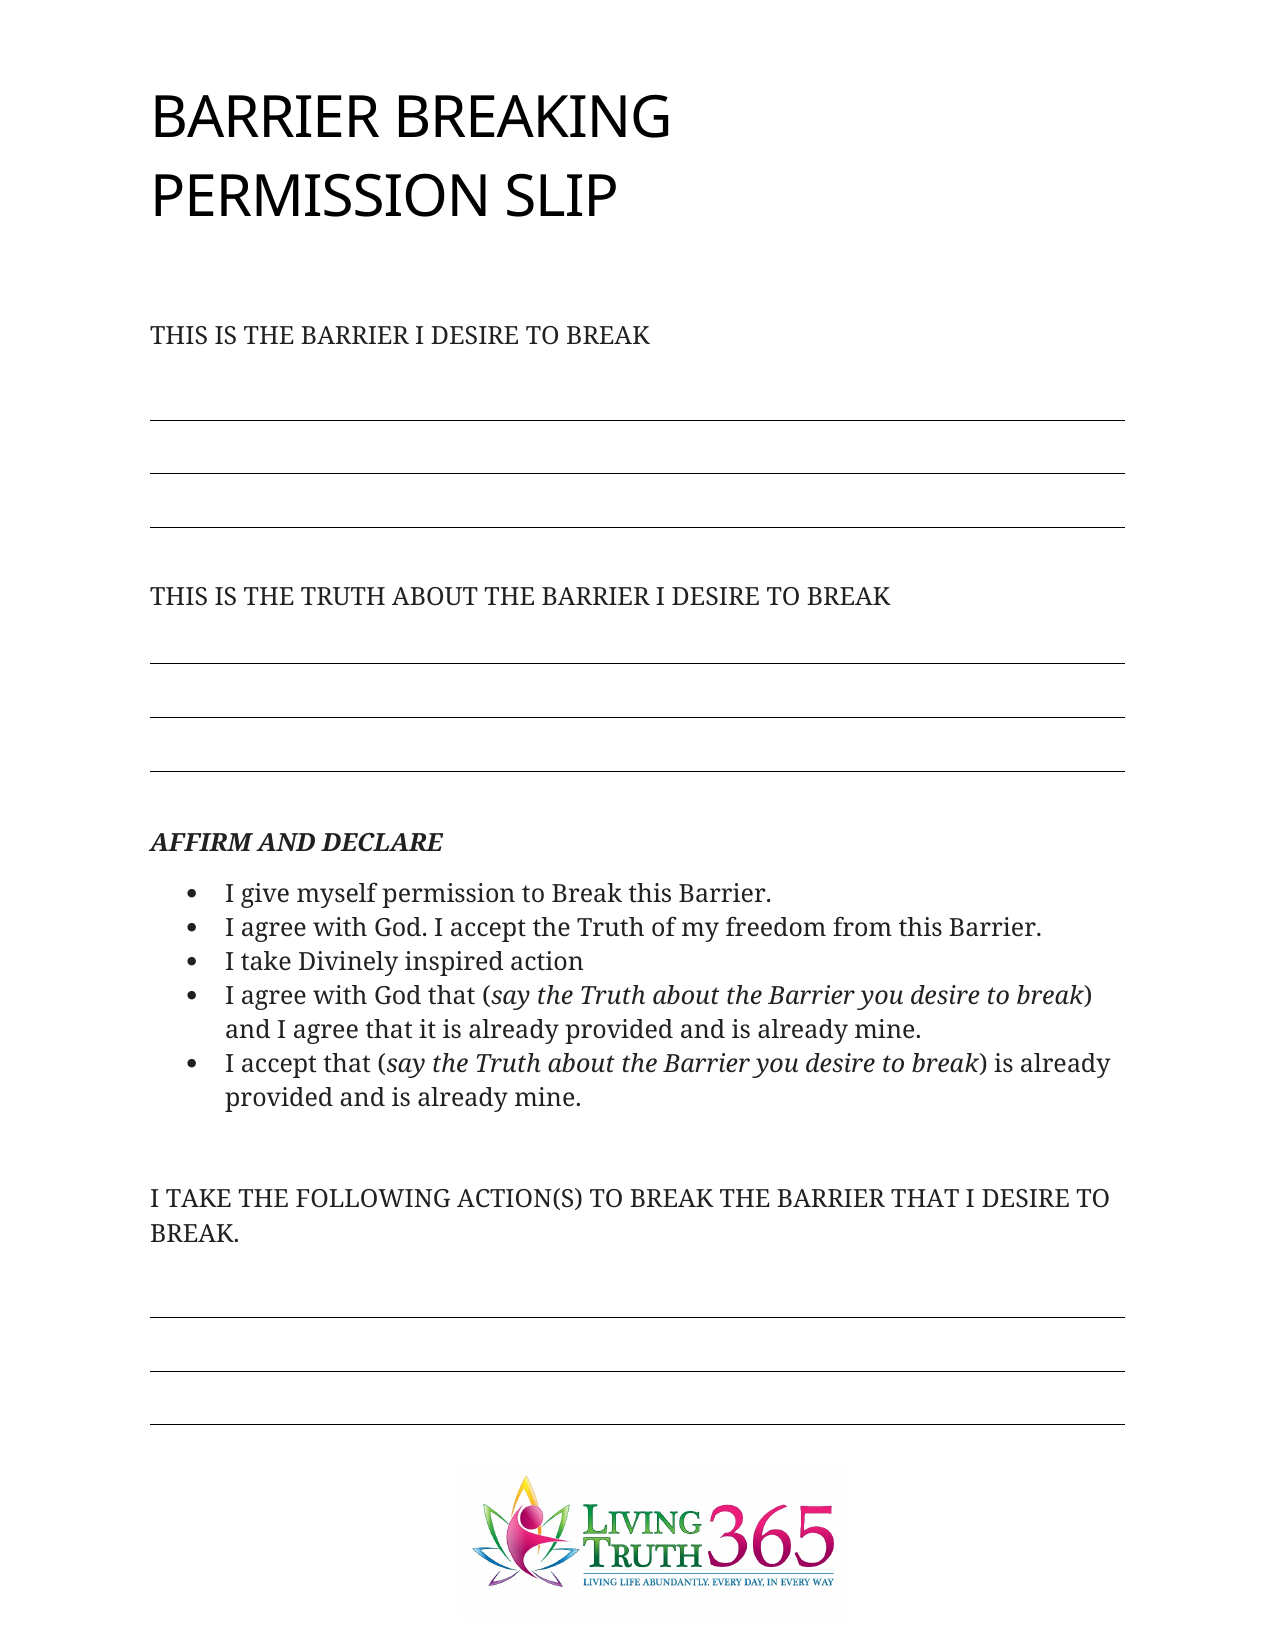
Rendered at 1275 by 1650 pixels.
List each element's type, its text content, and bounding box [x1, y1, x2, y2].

list I take Divinely inspired action [187, 943, 1125, 977]
text I TAKE THE FOLLOWING ACTION(S) TO BREAK THE BARRIER THAT I DESIRE TO BREAK. [150, 1181, 1125, 1249]
list I agree with God that (say the Truth about the Barrier you desire to break) and I agree that it is already provided and is already mine. [187, 977, 1125, 1046]
picture [457, 1465, 849, 1622]
list I give myself permission to Break this Barrier. [187, 875, 1125, 909]
text THIS IS THE BARRIER I DESIRE TO BREAK [150, 318, 1125, 352]
text AFFIRM AND DECLARE [150, 824, 1125, 859]
list I accept that (say the Truth about the Barrier you desire to break) is already provided and is already mine. [187, 1046, 1125, 1114]
text THIS IS THE TRUTH ABOUT THE BARRIER I DESIRE TO BREAK [150, 578, 1125, 612]
list I agree with God. I accept the Truth of my freedom from this Barrier. [187, 909, 1125, 943]
